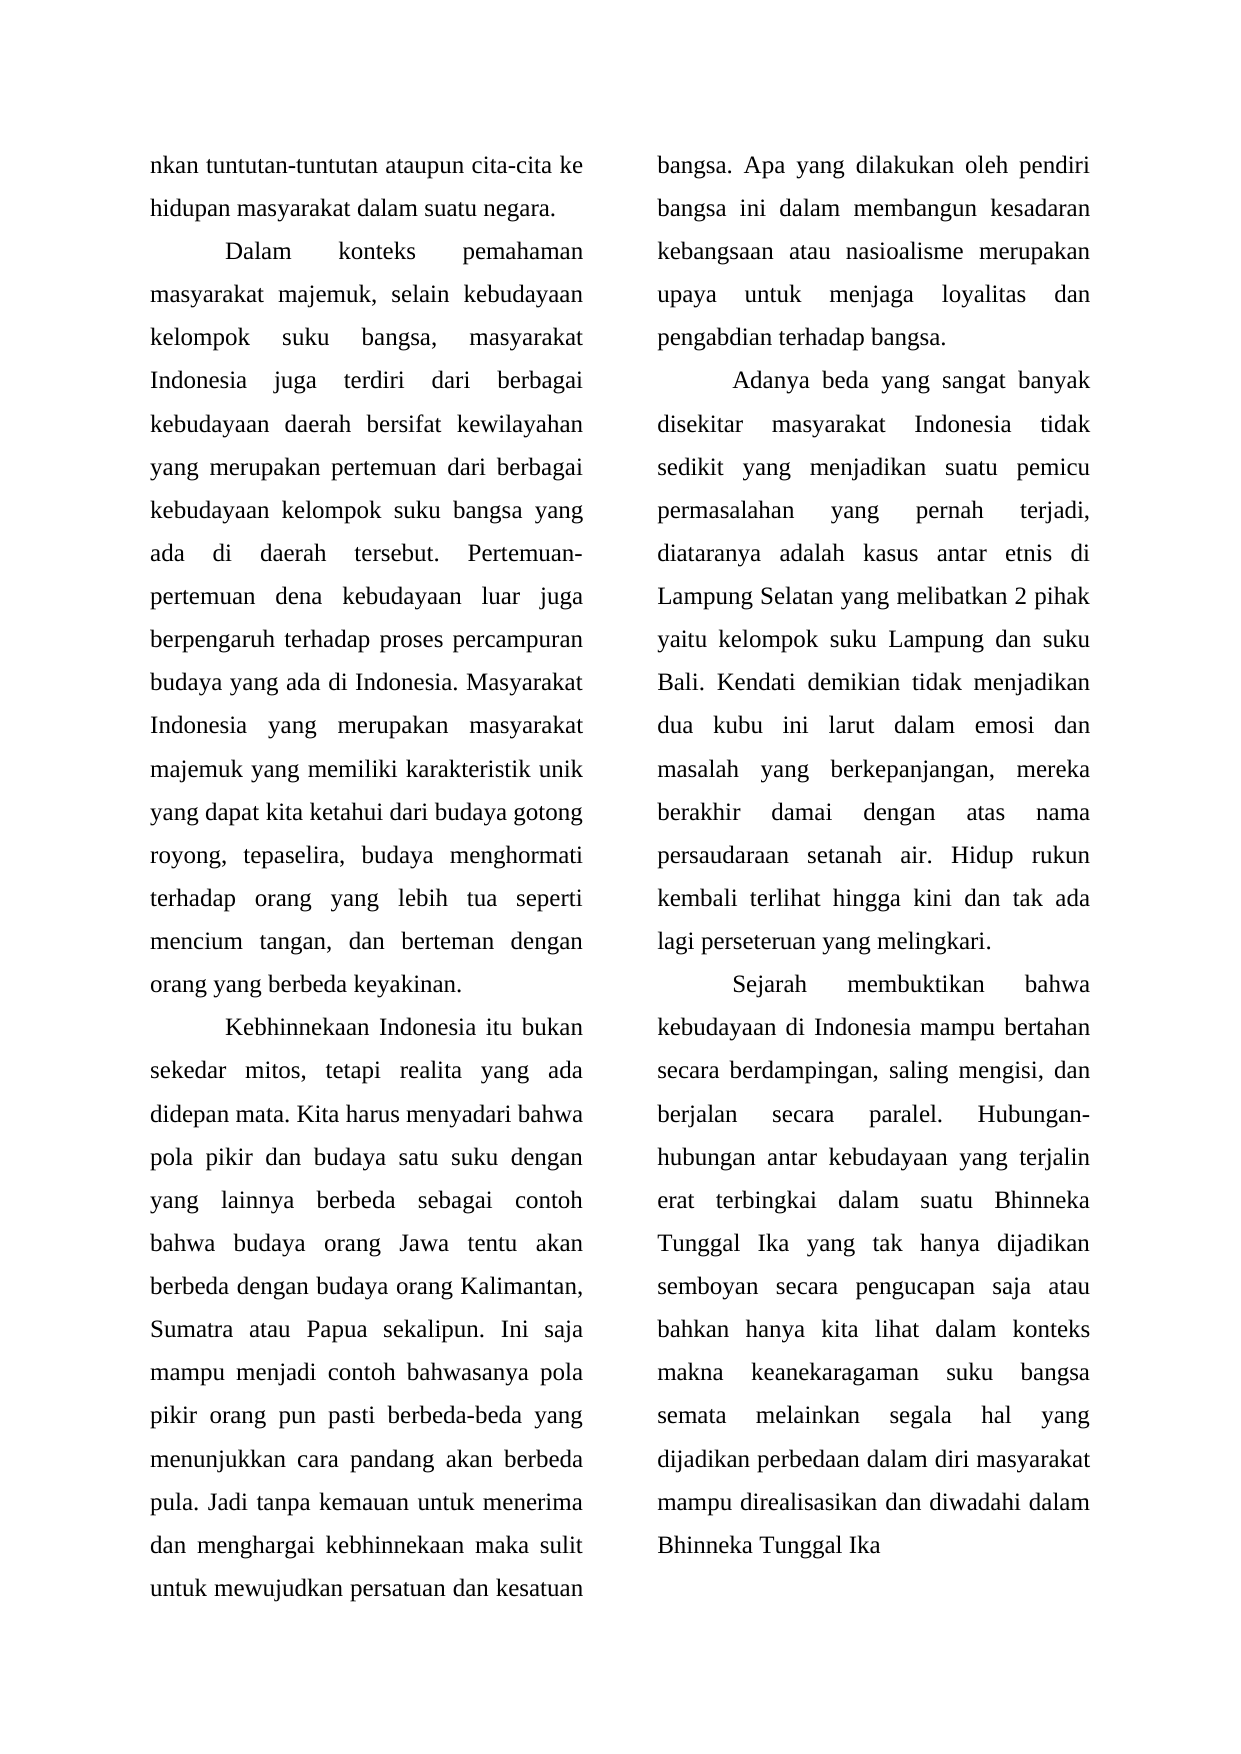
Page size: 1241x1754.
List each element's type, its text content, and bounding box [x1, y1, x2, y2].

text Kebhinnekaan Indonesia itu bukan sekedar mitos, tetapi realita yang ada didepan mata. Kita harus menyadari bahwa pola pikir dan budaya satu suku dengan yang lainnya berbeda sebagai contoh bahwa budaya orang Jawa tentu akan berbeda dengan budaya orang Kalimantan, Sumatra atau Papua sekalipun. Ini saja mampu menjadi contoh bahwasanya pola pikir orang pun pasti berbeda-beda yang menunjukkan cara pandang akan berbeda pula. Jadi tanpa kemauan untuk menerima dan menghargai kebhinnekaan maka sulit untuk mewujudkan persatuan dan kesatuan bangsa. Apa yang dilakukan oleh pendiri bangsa ini dalam membangun kesadaran kebangsaan atau nasioalisme merupakan upaya untuk menjaga loyalitas dan pengabdian terhadap bangsa. [150, 1012, 583, 1602]
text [150, 150, 583, 222]
text Kebhinnekaan Indonesia itu bukan sekedar mitos, tetapi realita yang ada didepan mata. Kita harus menyadari bahwa pola pikir dan budaya satu suku dengan yang lainnya berbeda sebagai contoh bahwa budaya orang Jawa tentu akan berbeda dengan budaya orang Kalimantan, Sumatra atau Papua sekalipun. Ini saja mampu menjadi contoh bahwasanya pola pikir orang pun pasti berbeda-beda yang menunjukkan cara pandang akan berbeda pula. Jadi tanpa kemauan untuk menerima dan menghargai kebhinnekaan maka sulit untuk mewujudkan persatuan dan kesatuan bangsa. Apa yang dilakukan oleh pendiri bangsa ini dalam membangun kesadaran kebangsaan atau nasioalisme merupakan upaya untuk menjaga loyalitas dan pengabdian terhadap bangsa. [657, 150, 1090, 351]
text Dalam konteks pemahaman masyarakat majemuk, selain kebudayaan kelompok suku bangsa, masyarakat Indonesia juga terdiri dari berbagai kebudayaan daerah bersifat kewilayahan yang merupakan pertemuan dari berbagai kebudayaan kelompok suku bangsa yang ada di daerah tersebut. Pertemuan-pertemuan dena kebudayaan luar juga berpengaruh terhadap proses percampuran budaya yang ada di Indonesia. Masyarakat Indonesia yang merupakan masyarakat majemuk yang memiliki karakteristik unik yang dapat kita ketahui dari budaya gotong royong, tepaselira, budaya menghormati terhadap orang yang lebih tua seperti mencium tangan, dan berteman dengan orang yang berbeda keyakinan. [150, 236, 583, 998]
text Adanya beda yang sangat banyak disekitar masyarakat Indonesia tidak sedikit yang menjadikan suatu pemicu permasalahan yang pernah terjadi, diataranya adalah kasus antar etnis di Lampung Selatan yang melibatkan 2 pihak yaitu kelompok suku Lampung dan suku Bali. Kendati demikian tidak menjadikan dua kubu ini larut dalam emosi dan masalah yang berkepanjangan, mereka berakhir damai dengan atas nama persaudaraan setanah air. Hidup rukun kembali terlihat hingga kini dan tak ada lagi perseteruan yang melingkari. [657, 366, 1090, 955]
text Sejarah membuktikan bahwa kebudayaan di Indonesia mampu bertahan secara berdampingan, saling mengisi, dan berjalan secara paralel. Hubungan-hubungan antar kebudayaan yang terjalin erat terbingkai dalam suatu Bhinneka Tunggal Ika yang tak hanya dijadikan semboyan secara pengucapan saja atau bahkan hanya kita lihat dalam konteks makna keanekaragaman suku bangsa semata melainkan segala hal yang dijadikan perbedaan dalam diri masyarakat mampu direalisasikan dan diwadahi dalam Bhinneka Tunggal Ika [657, 969, 1090, 1559]
